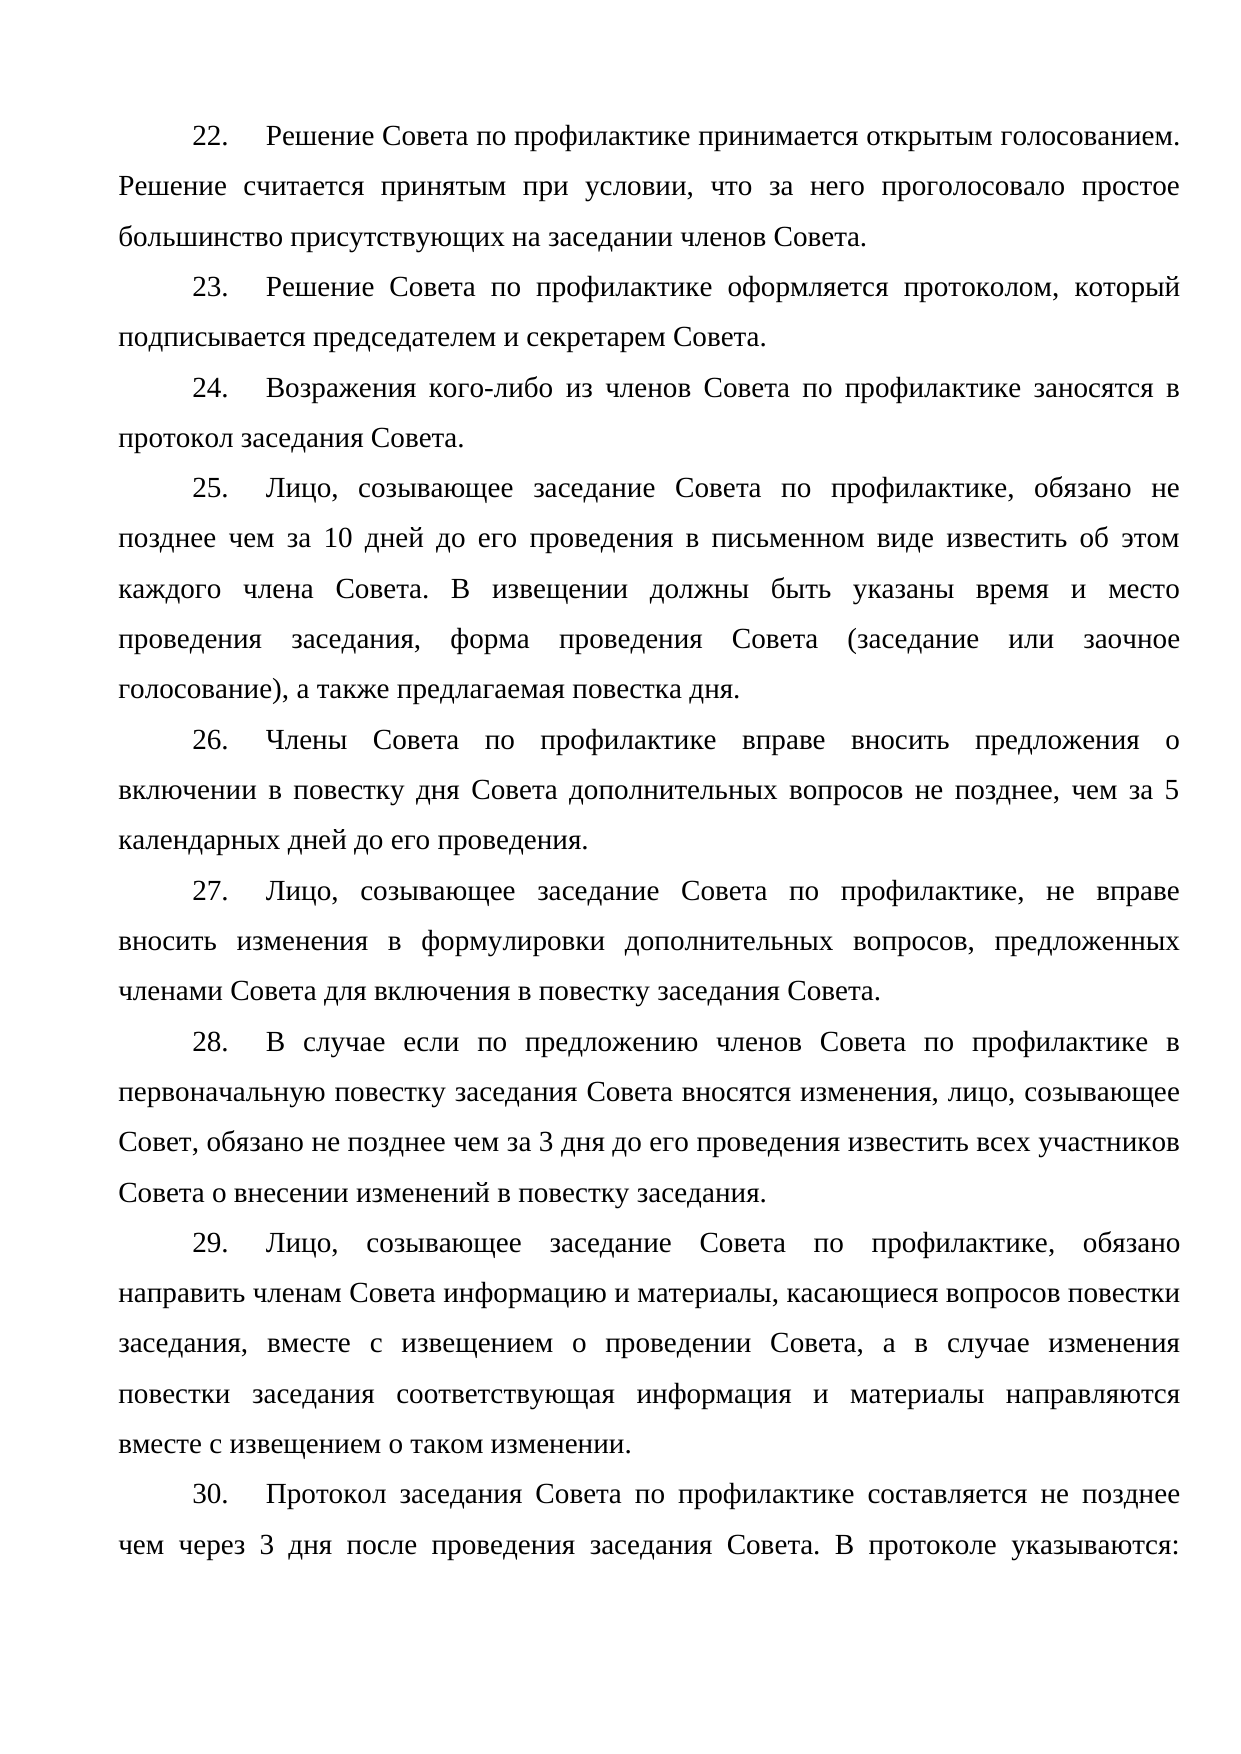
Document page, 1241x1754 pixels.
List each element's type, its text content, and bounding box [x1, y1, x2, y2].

list В случае если по предложению членов Совета по профилактике в первоначальную повестку заседания Совета вносятся изменения, лицо, созывающее Совет, обязано не позднее чем за 3 дня до его проведения известить всех участников Совета о внесении изменений в повестку заседания. [118, 1024, 1181, 1208]
list Лицо, созывающее заседание Совета по профилактике, обязано направить членам Совета информацию и материалы, касающиеся вопросов повестки заседания, вместе с извещением о проведении Совета, а в случае изменения повестки заседания соответствующая информация и материалы направляются вместе с извещением о таком изменении. [118, 1225, 1181, 1460]
list Решение Совета по профилактике оформляется протоколом, который подписывается председателем и секретарем Совета. [118, 269, 1181, 353]
list Лицо, созывающее заседание Совета по профилактике, не вправе вносить изменения в формулировки дополнительных вопросов, предложенных членами Совета для включения в повестку заседания Совета. [118, 873, 1181, 1007]
list Возражения кого-либо из членов Совета по профилактике заносятся в протокол заседания Совета. [118, 370, 1181, 453]
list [118, 1477, 1181, 1560]
list Лицо, созывающее заседание Совета по профилактике, обязано не позднее чем за 10 дней до его проведения в письменном виде известить об этом каждого члена Совета. В извещении должны быть указаны время и место проведения заседания, форма проведения Совета (заседание или заочное голосование), а также предлагаемая повестка дня. [118, 470, 1181, 705]
list Решение Совета по профилактике принимается открытым голосованием. Решение считается принятым при условии, что за него проголосовало простое большинство присутствующих на заседании членов Совета. [118, 118, 1181, 252]
list Члены Совета по профилактике вправе вносить предложения о включении в повестку дня Совета дополнительных вопросов не позднее, чем за 5 календарных дней до его проведения. [118, 722, 1181, 856]
